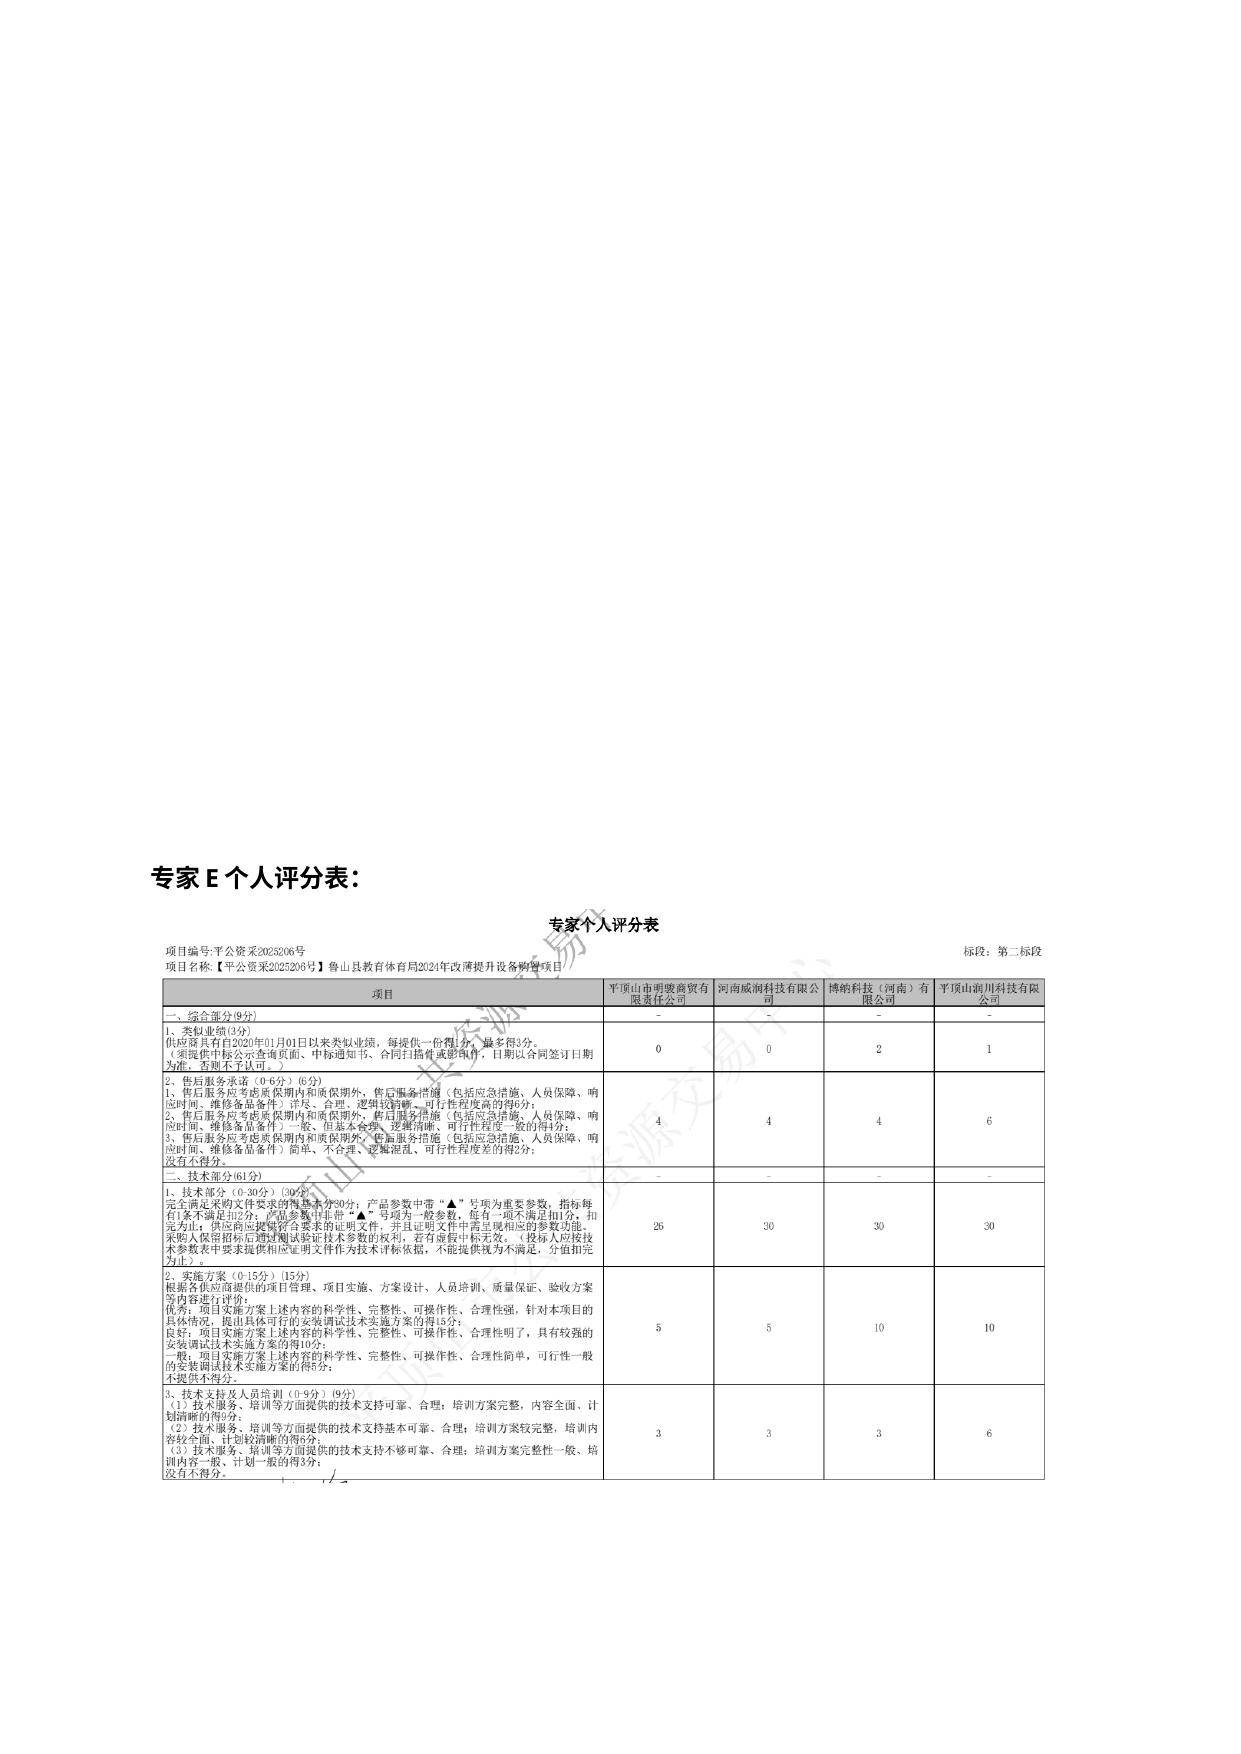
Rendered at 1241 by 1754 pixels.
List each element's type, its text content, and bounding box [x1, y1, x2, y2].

text 专家E个人评分表： [150, 844, 1090, 909]
picture [150, 909, 1050, 1483]
